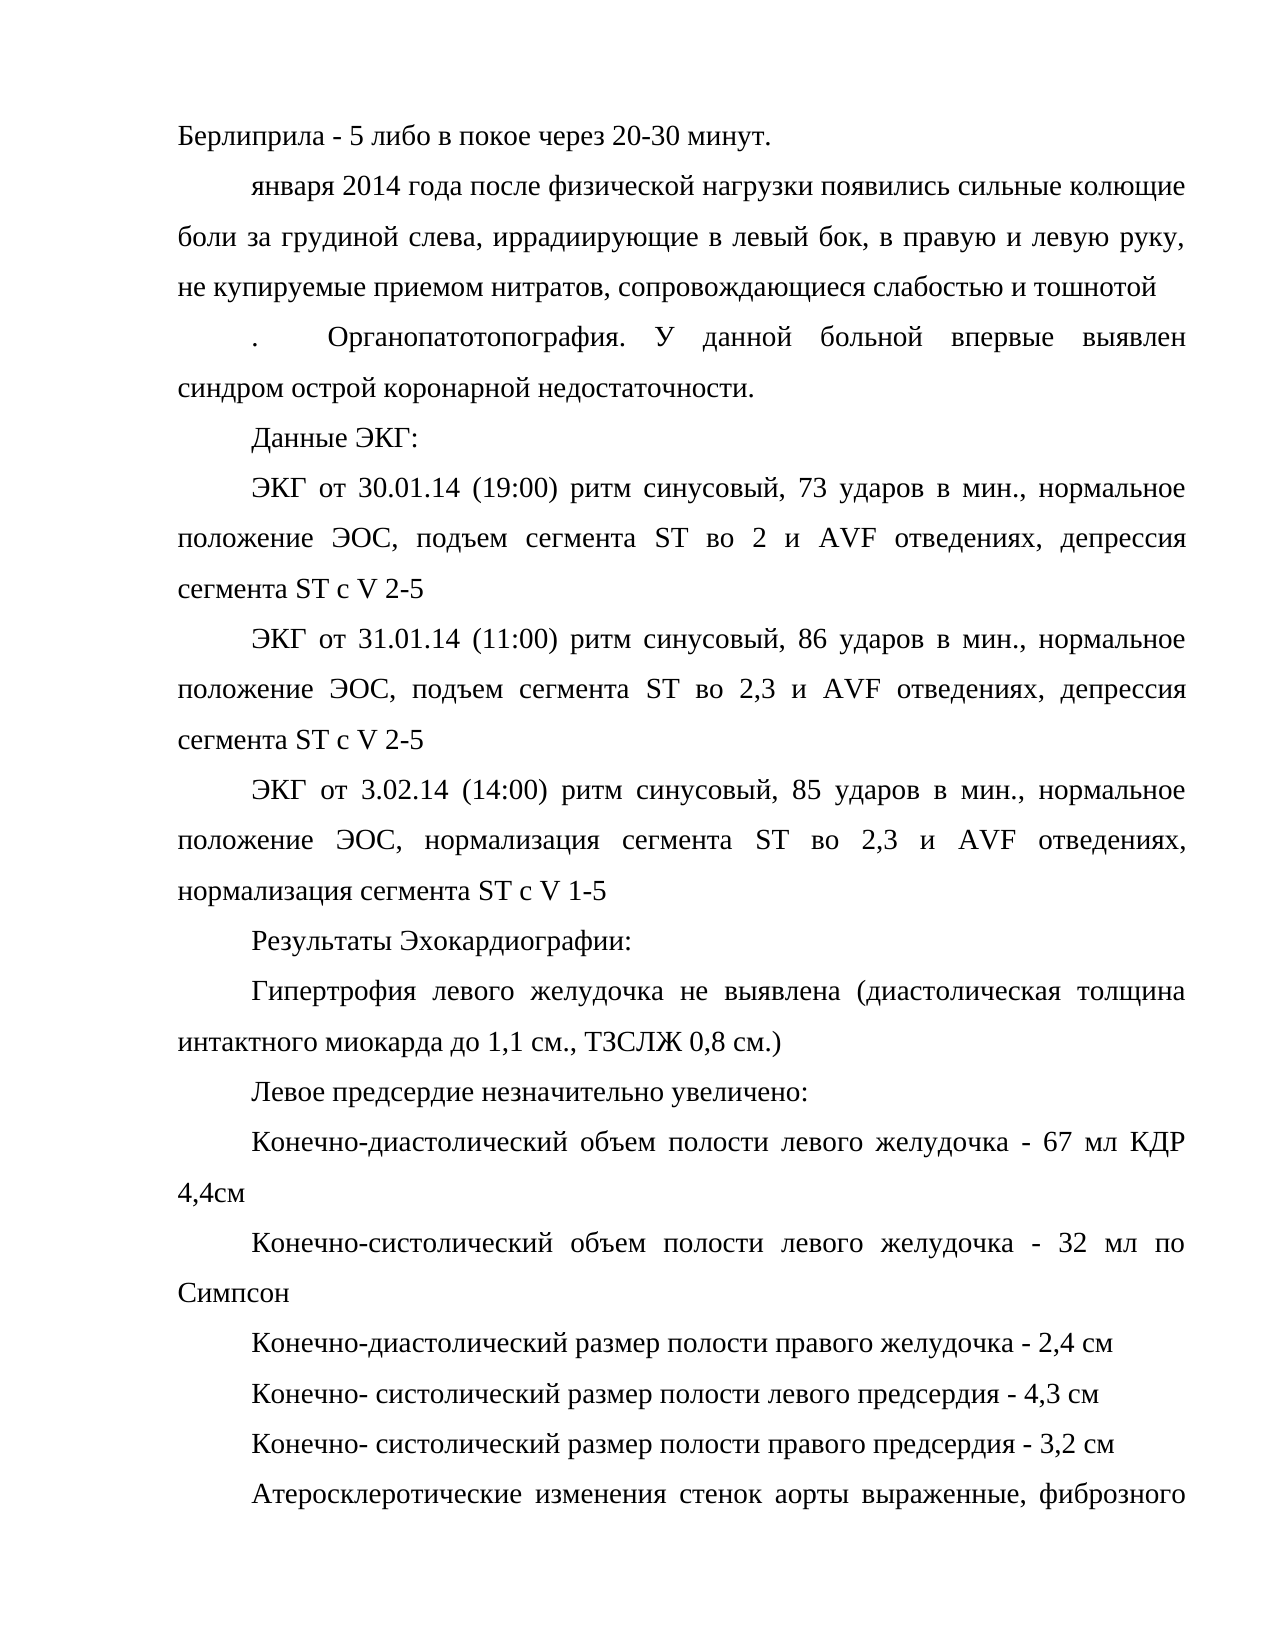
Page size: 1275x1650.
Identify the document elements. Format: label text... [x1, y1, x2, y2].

text Конечно- систолический размер полости левого предсердия - 4,3 см [177, 1376, 1186, 1409]
text Результаты Эхокардиографии: [177, 923, 1186, 957]
text января 2014 года после физической нагрузки появились сильные колющие боли за грудиной слева, иррадиирующие в левый бок, в правую и левую руку, не купируемые приемом нитратов, сопровождающиеся слабостью и тошнотой [177, 168, 1186, 303]
text Левое предсердие незначительно увеличено: [177, 1074, 1186, 1108]
text . Органопатотопография. У данной больной впервые выявлен синдром острой коронарной недостаточности. [177, 319, 1186, 403]
text Конечно-систолический объем полости левого желудочка - 32 мл по Симпсон [177, 1225, 1186, 1309]
text Конечно-диастолический объем полости левого желудочка - 67 мл КДР 4,4см [177, 1124, 1186, 1208]
text Данные ЭКГ: [177, 420, 1186, 453]
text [177, 1477, 1186, 1510]
text ЭКГ от 30.01.14 (19:00) ритм синусовый, 73 ударов в мин., нормальное положение ЭОС, подъем сегмента ST во 2 и AVF отведениях, депрессия сегмента ST с V 2-5 [177, 470, 1186, 604]
text ЭКГ от 3.02.14 (14:00) ритм синусовый, 85 ударов в мин., нормальное положение ЭОС, нормализация сегмента ST во 2,3 и AVF отведениях, нормализация сегмента ST с V 1-5 [177, 772, 1186, 906]
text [177, 118, 1186, 152]
text ЭКГ от 31.01.14 (11:00) ритм синусовый, 86 ударов в мин., нормальное положение ЭОС, подъем сегмента ST во 2,3 и AVF отведениях, депрессия сегмента ST с V 2-5 [177, 621, 1186, 755]
text Конечно- систолический размер полости правого предсердия - 3,2 см [177, 1426, 1186, 1460]
text Конечно-диастолический размер полости правого желудочка - 2,4 см [177, 1326, 1186, 1359]
text Гипертрофия левого желудочка не выявлена (диастолическая толщина интактного миокарда до 1,1 см., ТЗСЛЖ 0,8 см.) [177, 973, 1186, 1057]
